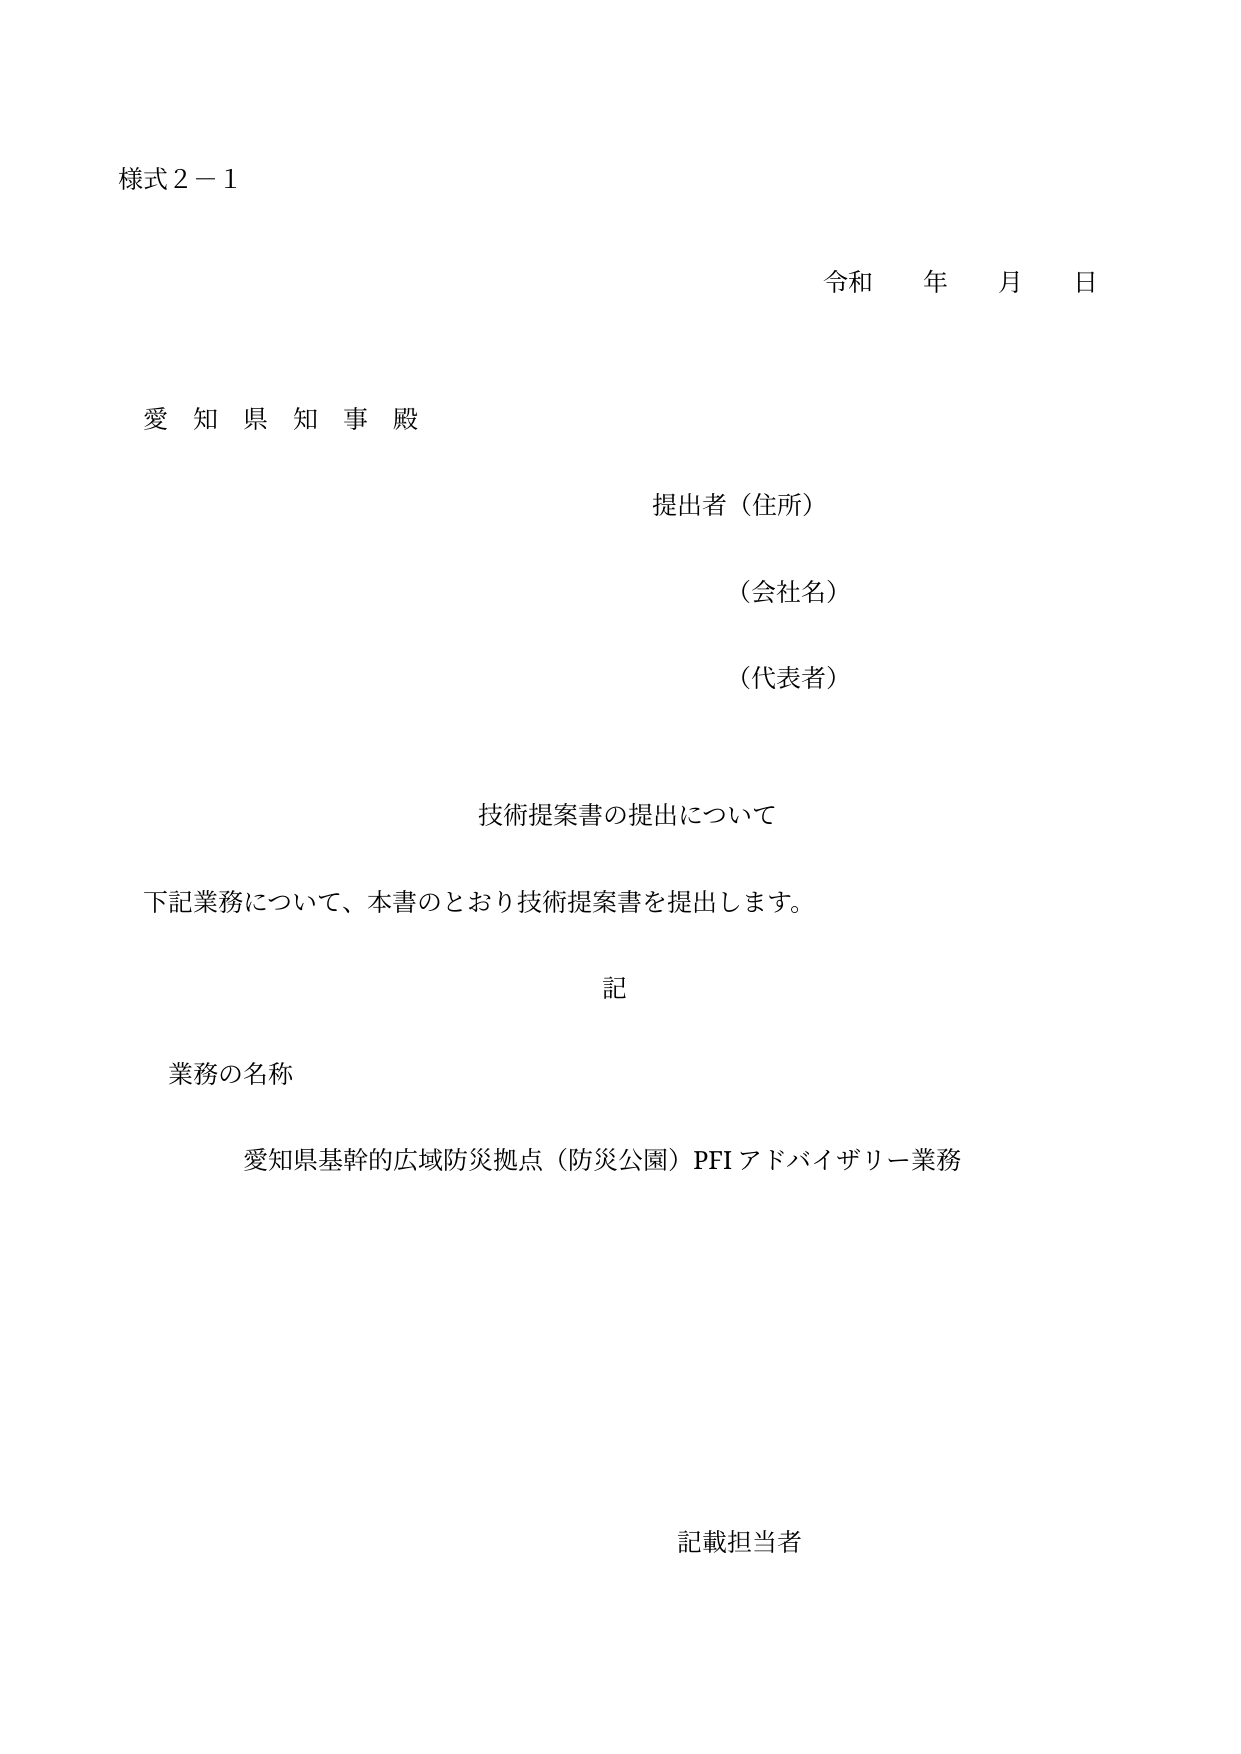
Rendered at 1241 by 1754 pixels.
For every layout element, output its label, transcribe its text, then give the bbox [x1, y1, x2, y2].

text 記載担当者 [652, 1507, 1112, 1575]
text 業務の名称 [118, 1038, 1112, 1107]
text （代表者） [727, 642, 1112, 711]
text 令和 年 月 日 [118, 246, 1098, 314]
text 提出者（住所） [652, 470, 1112, 538]
text 下記業務について、本書のとおり技術提案書を提出します。 [118, 866, 1112, 934]
text 愛 知 県 知 事 殿 [118, 384, 1112, 452]
text 愛知県基幹的広域防災拠点（防災公園）PFIアドバイザリー業務 [118, 1125, 1112, 1193]
text 様式２－１ [118, 144, 1122, 212]
text （会社名） [727, 556, 1112, 624]
text 記 [118, 952, 1112, 1021]
text 技術提案書の提出について [118, 780, 1112, 848]
